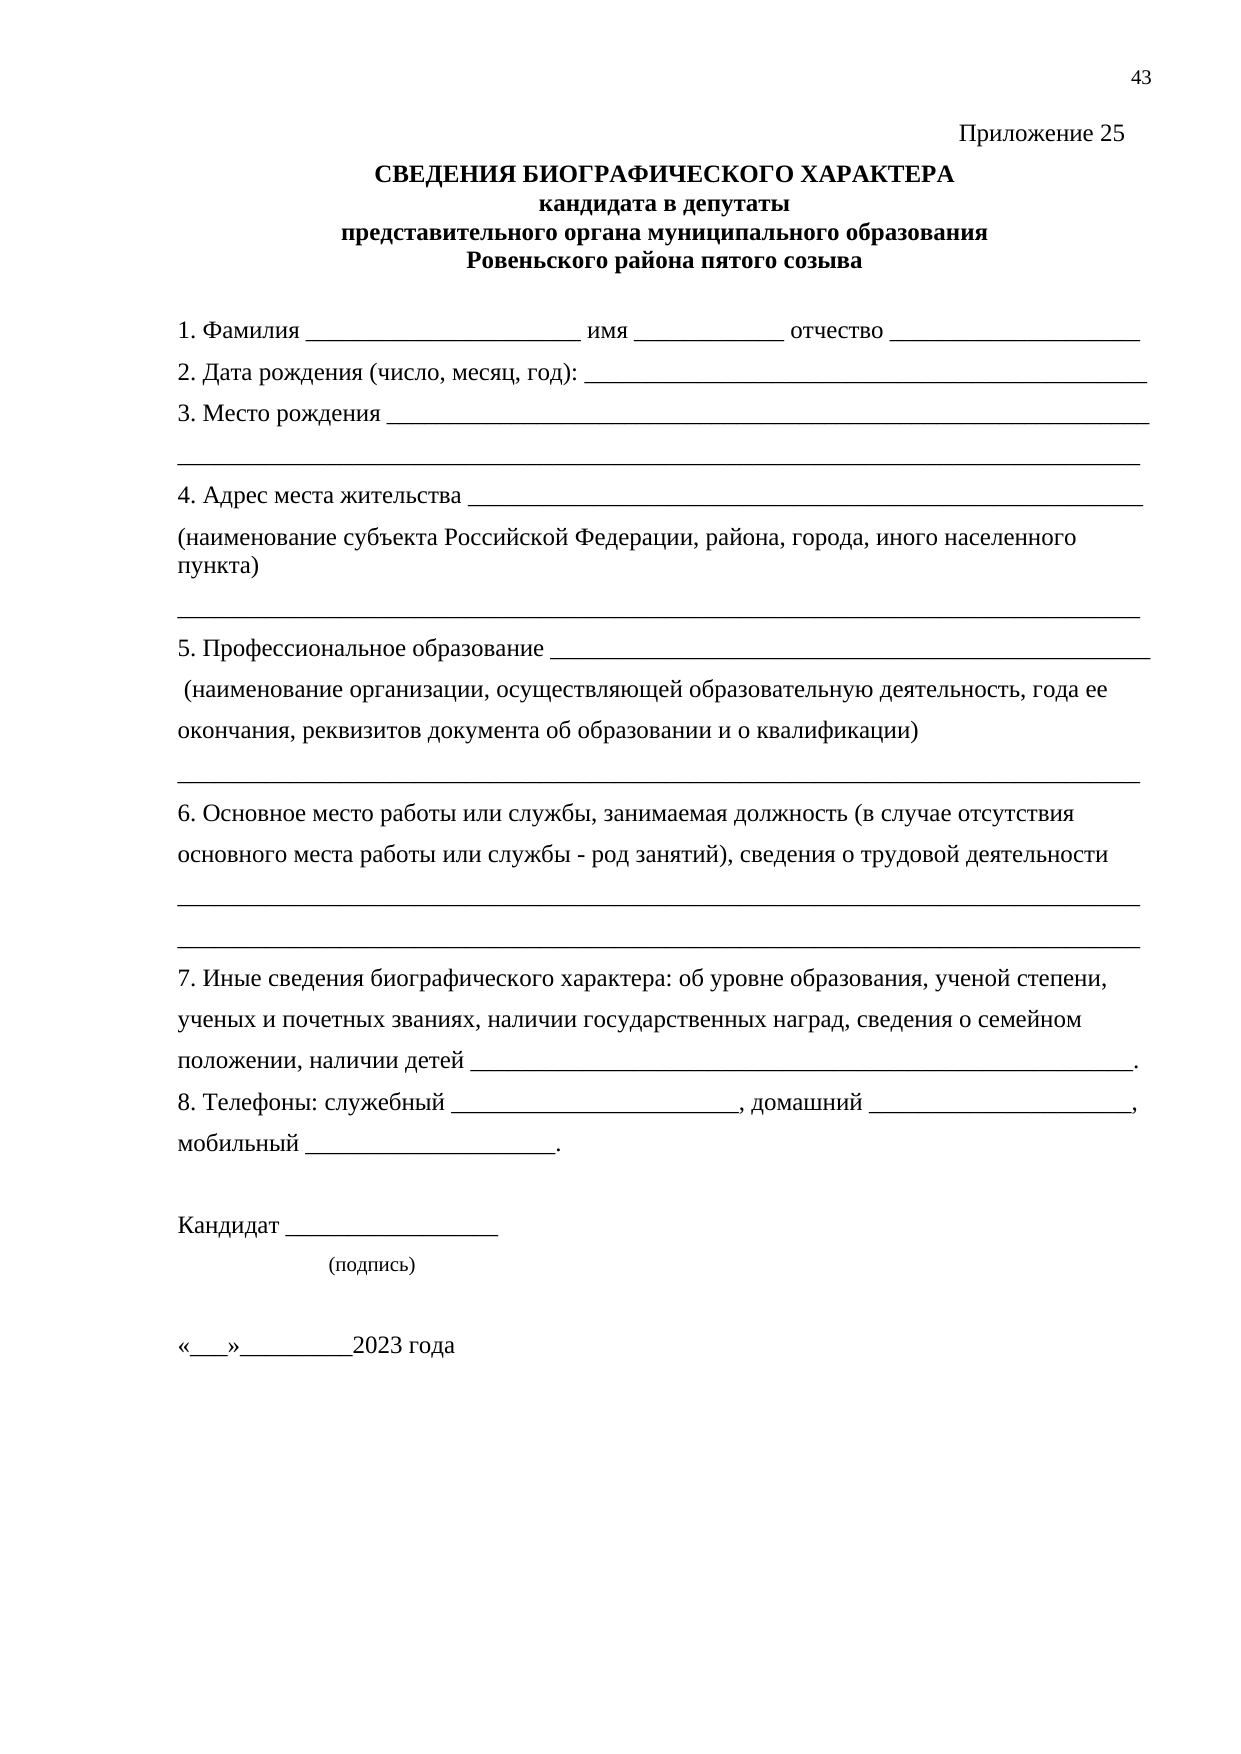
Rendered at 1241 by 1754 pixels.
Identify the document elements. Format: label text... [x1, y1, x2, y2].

text СВЕДЕНИЯ БИОГРАФИЧЕСКОГО ХАРАКТЕРА [177, 159, 1152, 188]
text Приложение 25 [852, 118, 1152, 147]
text 3. Место рождения _____________________________________________________________ [177, 398, 1152, 427]
text _____________________________________________________________________________ [177, 439, 1152, 468]
text 1. Фамилия ______________________ имя ____________ отчество ____________________ [177, 316, 1152, 344]
text «___»_________2023 года [177, 1330, 1152, 1358]
text ученых и почетных званиях, наличии государственных наград, сведения о семейном [177, 1004, 1152, 1033]
text (подпись) [177, 1252, 1152, 1276]
text _____________________________________________________________________________ [177, 881, 1152, 909]
text мобильный ____________________. [177, 1128, 1152, 1157]
text 5. Профессиональное образование ________________________________________________ [177, 633, 1152, 662]
text 7. Иные сведения биографического характера: об уровне образования, ученой степени, [177, 963, 1152, 992]
text Кандидат _________________ [177, 1211, 1152, 1239]
text кандидата в депутаты [177, 188, 1152, 217]
text окончания, реквизитов документа об образовании и о квалификации) [177, 716, 1152, 744]
text _____________________________________________________________________________ [177, 757, 1152, 786]
text _____________________________________________________________________________ [177, 592, 1152, 621]
text _____________________________________________________________________________ [177, 922, 1152, 951]
text (наименование субъекта Российской Федерации, района, города, иного населенного пункта) [177, 522, 1152, 579]
text 2. Дата рождения (число, месяц, год): _____________________________________________ [177, 357, 1152, 386]
text (наименование организации, осуществляющей образовательную деятельность, года ее [177, 674, 1152, 703]
text 8. Телефоны: служебный _______________________, домашний _____________________, [177, 1087, 1152, 1116]
text 4. Адрес места жительства ______________________________________________________ [177, 481, 1152, 509]
text Ровеньского района пятого созыва [177, 246, 1152, 274]
text 6. Основное место работы или службы, занимаемая должность (в случае отсутствия [177, 798, 1152, 827]
text основного места работы или службы - род занятий), сведения о трудовой деятельности [177, 839, 1152, 868]
text представительного органа муниципального образования [177, 217, 1152, 246]
text положении, наличии детей _____________________________________________________. [177, 1046, 1152, 1074]
